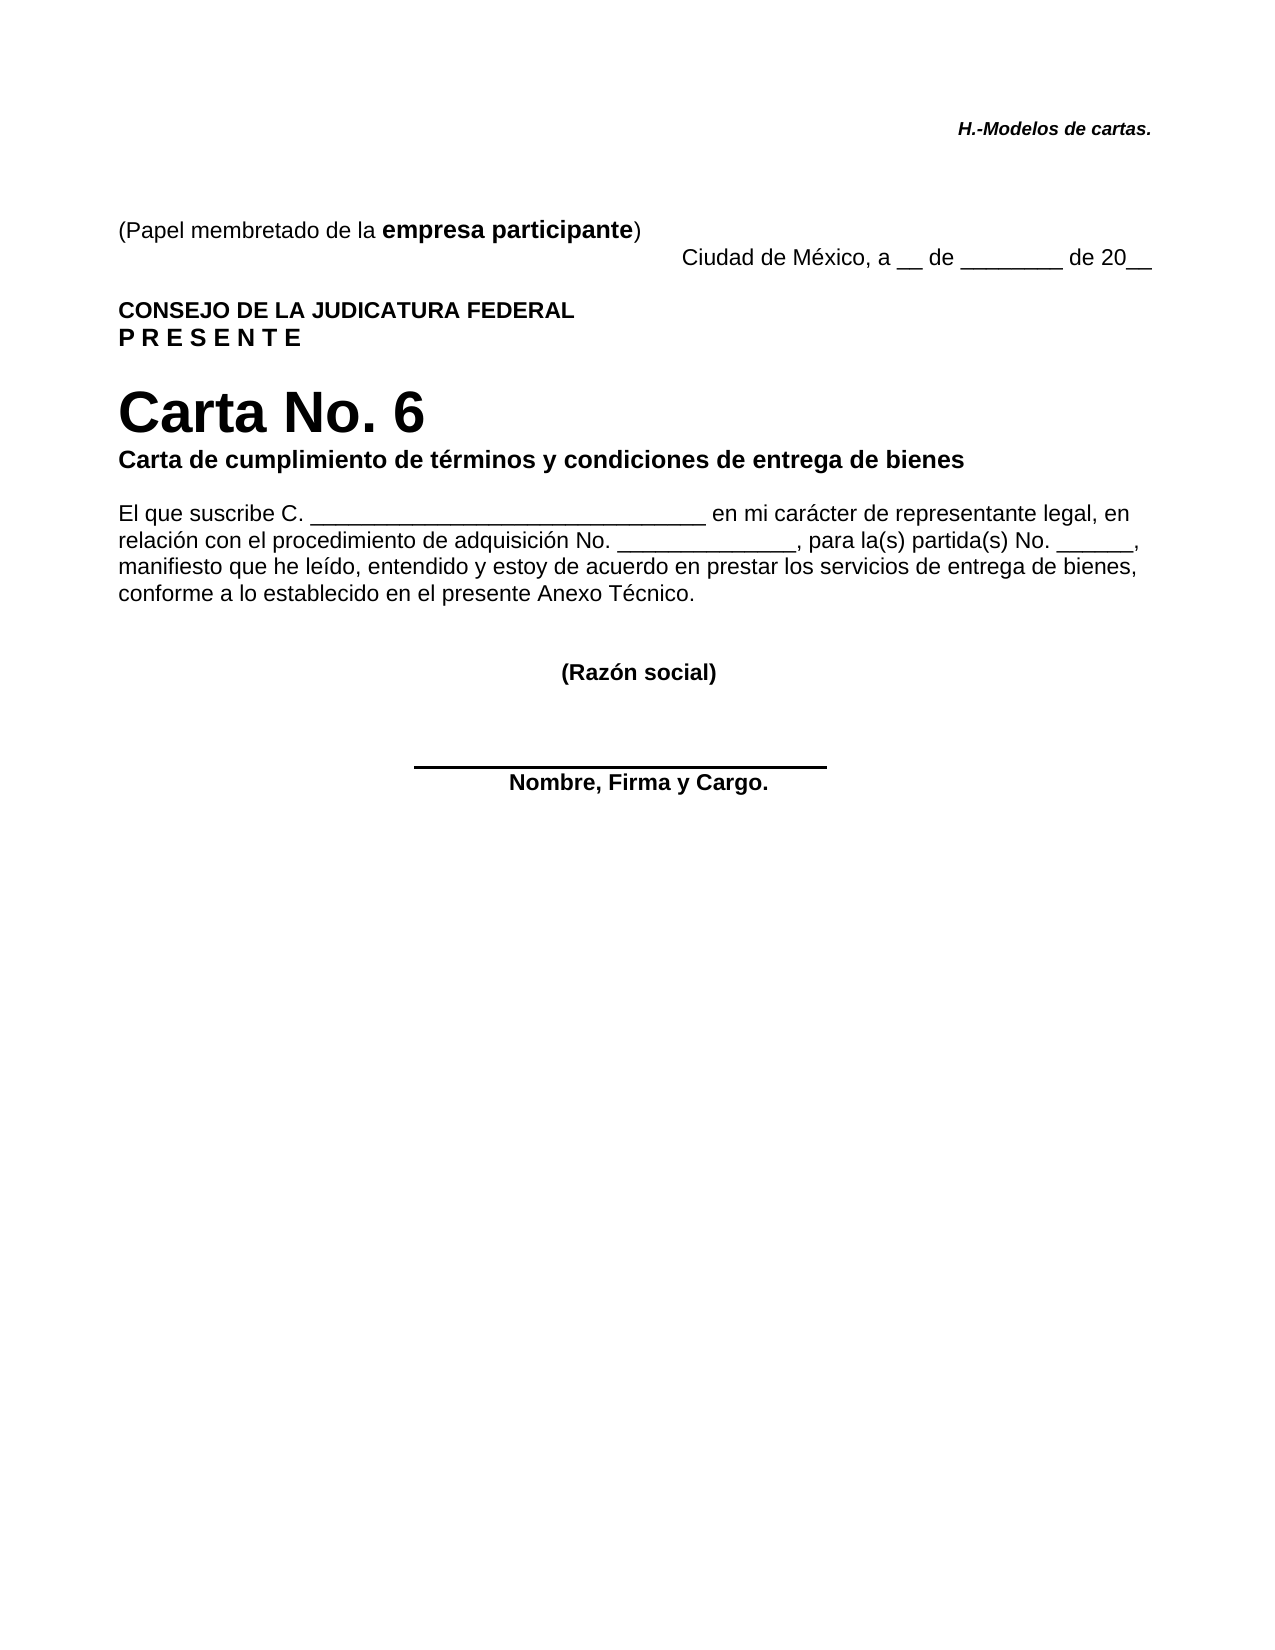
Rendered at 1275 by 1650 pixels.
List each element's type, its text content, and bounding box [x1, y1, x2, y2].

text Nombre, Firma y Cargo. [413, 769, 827, 796]
subtitle Carta No. 6 [118, 378, 1152, 445]
text El que suscribe C. _______________________________ en mi carácter de representante legal, en relación con el procedimiento de adquisición No. ______________, para la(s) partida(s) No. ______, manifiesto que he leído, entendido y estoy de acuerdo en prestar los servicios de entrega de bienes, conforme a lo establecido en el presente Anexo Técnico. [118, 500, 1152, 606]
subtitle Carta de cumplimiento de términos y condiciones de entrega de bienes [118, 445, 1152, 474]
text CONSEJO DE LA JUDICATURA FEDERAL [118, 297, 1152, 323]
text Ciudad de México, a __ de ________ de 20__ [118, 244, 1152, 270]
text (Papel membretado de la empresa participante) [118, 215, 1152, 244]
text (Razón social) [413, 658, 827, 685]
subtitle P R E S E N T E [118, 323, 1152, 352]
